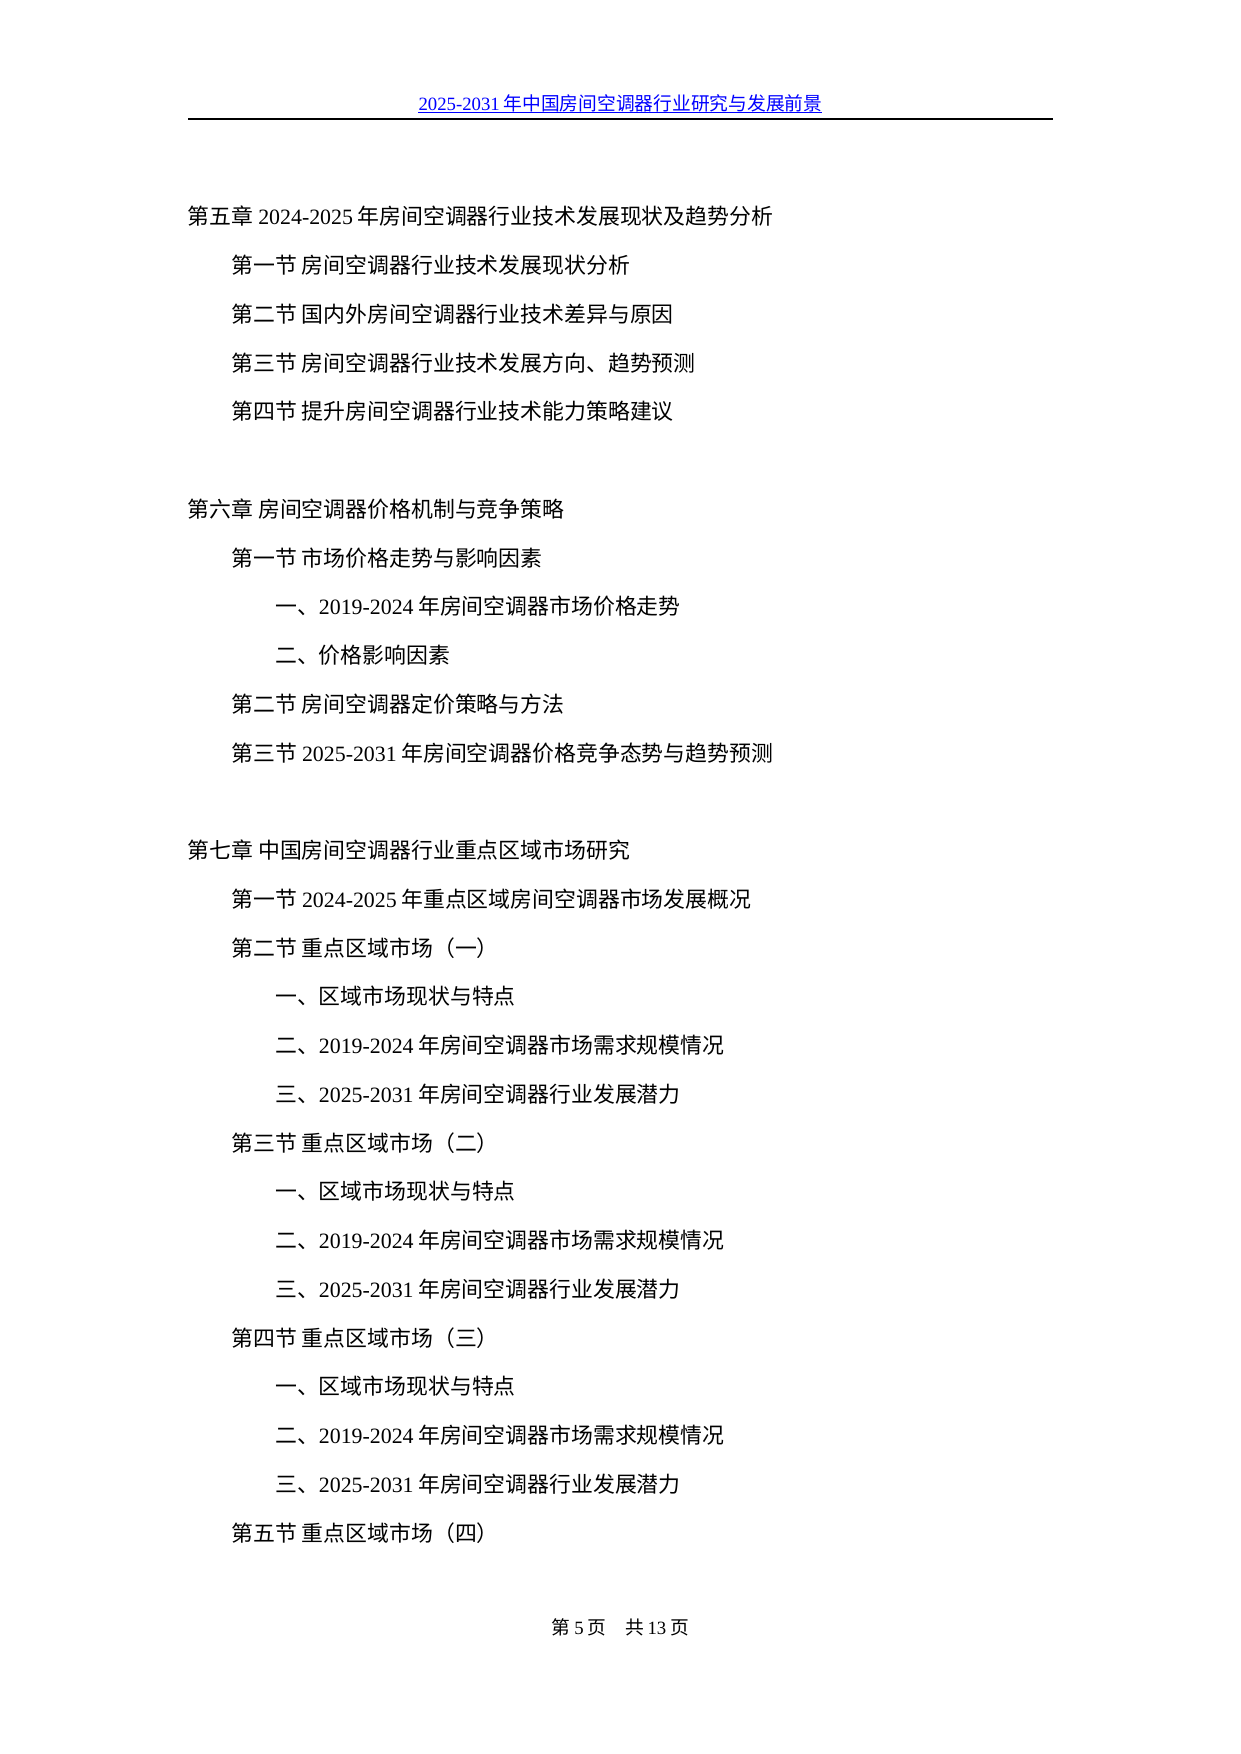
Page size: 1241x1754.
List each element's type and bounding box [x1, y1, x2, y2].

text [187, 150, 1053, 1548]
